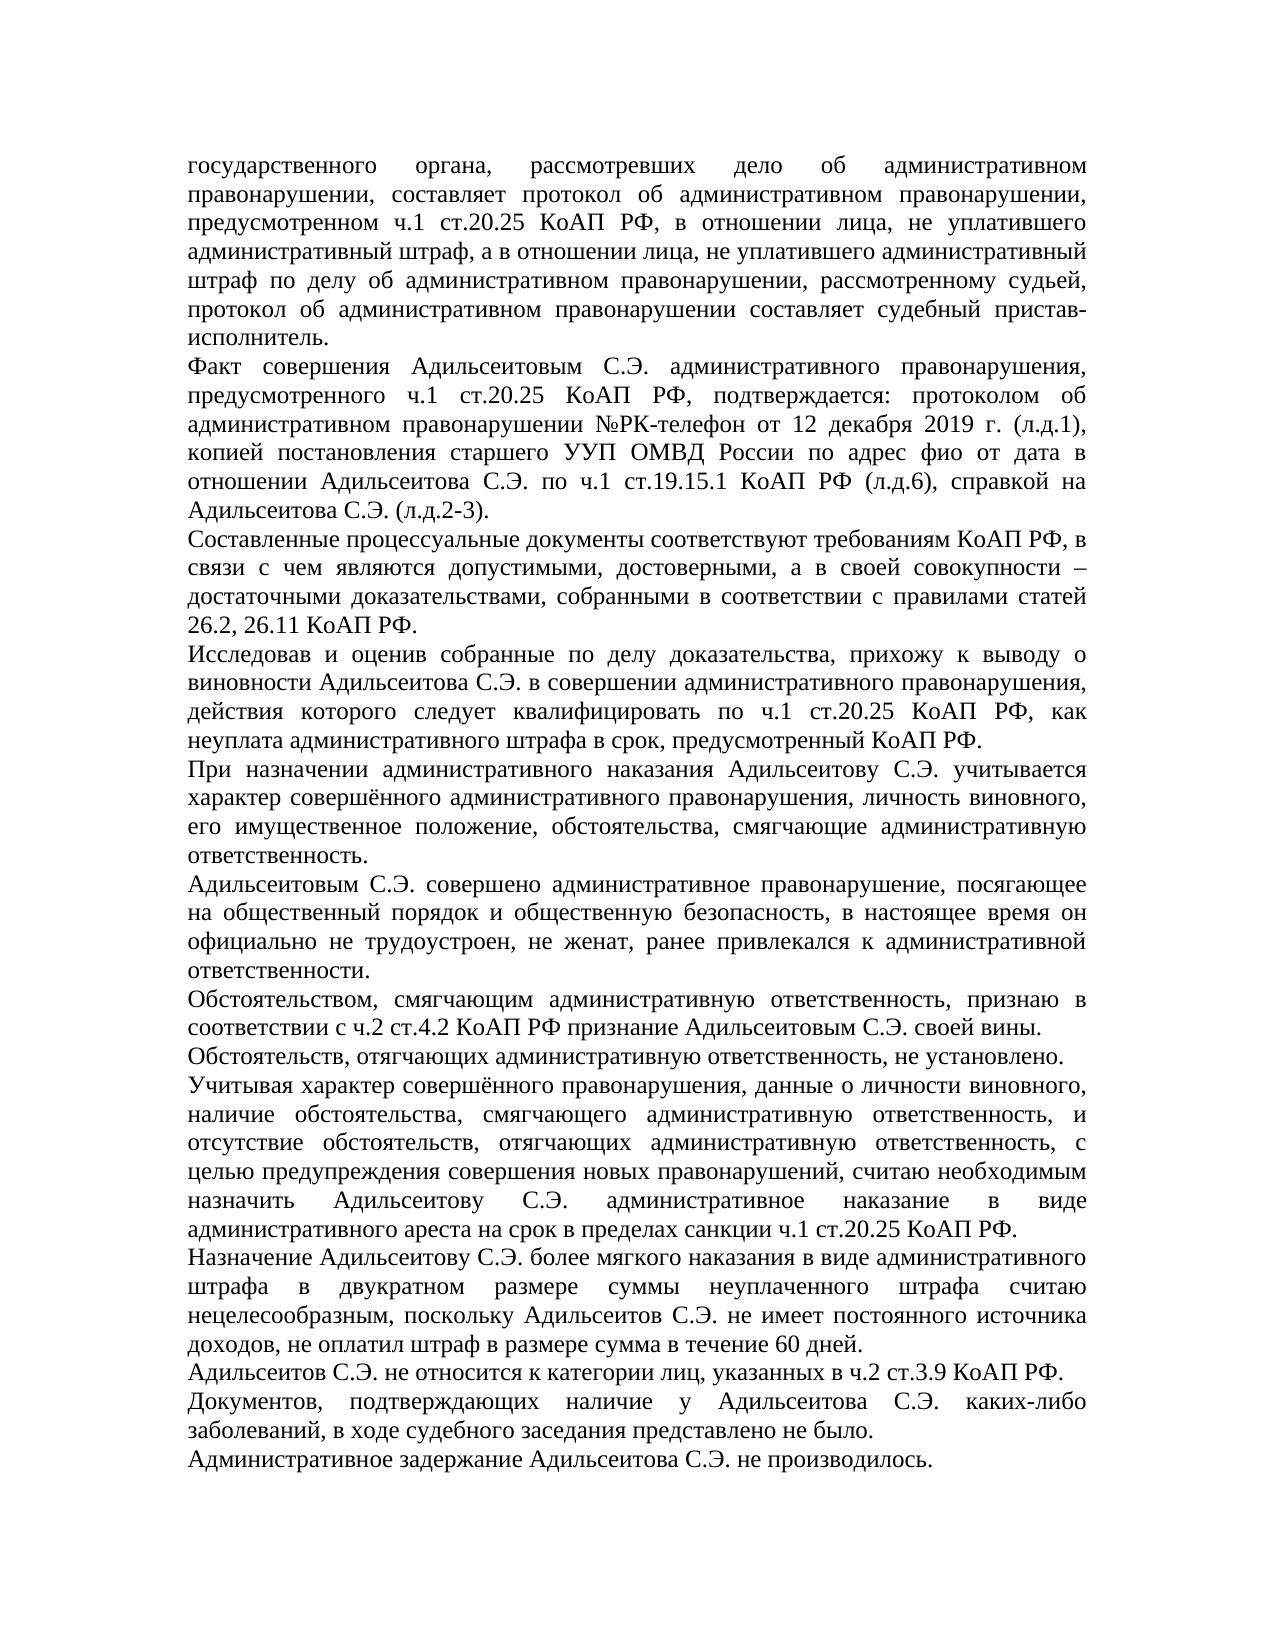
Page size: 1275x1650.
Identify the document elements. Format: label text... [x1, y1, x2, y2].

text Составленные процессуальные документы соответствуют требованиям КоАП РФ, в связи с чем являются допустимыми, достоверными, а в своей совокупности – достаточными доказательствами, собранными в соответствии с правилами статей 26.2, 26.11 КоАП РФ. [187, 524, 1087, 639]
text Обстоятельством, смягчающим административную ответственность, признаю в соответствии с ч.2 ст.4.2 КоАП РФ признание Адильсеитовым С.Э. своей вины. [187, 984, 1087, 1041]
text При назначении административного наказания Адильсеитову С.Э. учитывается характер совершённого административного правонарушения, личность виновного, его имущественное положение, обстоятельства, смягчающие административную ответственность. [187, 754, 1087, 869]
text Документов, подтверждающих наличие у Адильсеитова С.Э. каких-либо заболеваний, в ходе судебного заседания представлено не было. [187, 1386, 1087, 1444]
text Обстоятельств, отягчающих административную ответственность, не установлено. [187, 1041, 1087, 1070]
text Исследовав и оценив собранные по делу доказательства, прихожу к выводу о виновности Адильсеитова С.Э. в совершении административного правонарушения, действия которого следует квалифицировать по ч.1 ст.20.25 КоАП РФ, как неуплата административного штрафа в срок, предусмотренный КоАП РФ. [187, 639, 1087, 754]
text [187, 150, 1087, 351]
text Назначение Адильсеитову С.Э. более мягкого наказания в виде административного штрафа в двукратном размере суммы неуплаченного штрафа считаю нецелесообразным, поскольку Адильсеитов С.Э. не имеет постоянного источника доходов, не оплатил штраф в размере сумма в течение 60 дней. [187, 1242, 1087, 1357]
text Адильсеитовым С.Э. совершено административное правонарушение, посягающее на общественный порядок и общественную безопасность, в настоящее время он официально не трудоустроен, не женат, ранее привлекался к административной ответственности. [187, 869, 1087, 984]
text Адильсеитов С.Э. не относится к категории лиц, указанных в ч.2 ст.3.9 КоАП РФ. [187, 1357, 1087, 1386]
text Административное задержание Адильсеитова С.Э. не производилось. [187, 1444, 1087, 1472]
text Учитывая характер совершённого правонарушения, данные о личности виновного, наличие обстоятельства, смягчающего административную ответственность, и отсутствие обстоятельств, отягчающих административную ответственность, с целью предупреждения совершения новых правонарушений, считаю необходимым назначить Адильсеитову С.Э. административное наказание в виде административного ареста на срок в пределах санкции ч.1 ст.20.25 КоАП РФ. [187, 1070, 1087, 1242]
text Факт совершения Адильсеитовым С.Э. административного правонарушения, предусмотренного ч.1 ст.20.25 КоАП РФ, подтверждается: протоколом об административном правонарушении №РК-телефон от 12 декабря 2019 г. (л.д.1), копией постановления старшего УУП ОМВД России по адрес фио от дата в отношении Адильсеитова С.Э. по ч.1 ст.19.15.1 КоАП РФ (л.д.6), справкой на Адильсеитова С.Э. (л.д.2-3). [187, 351, 1087, 524]
